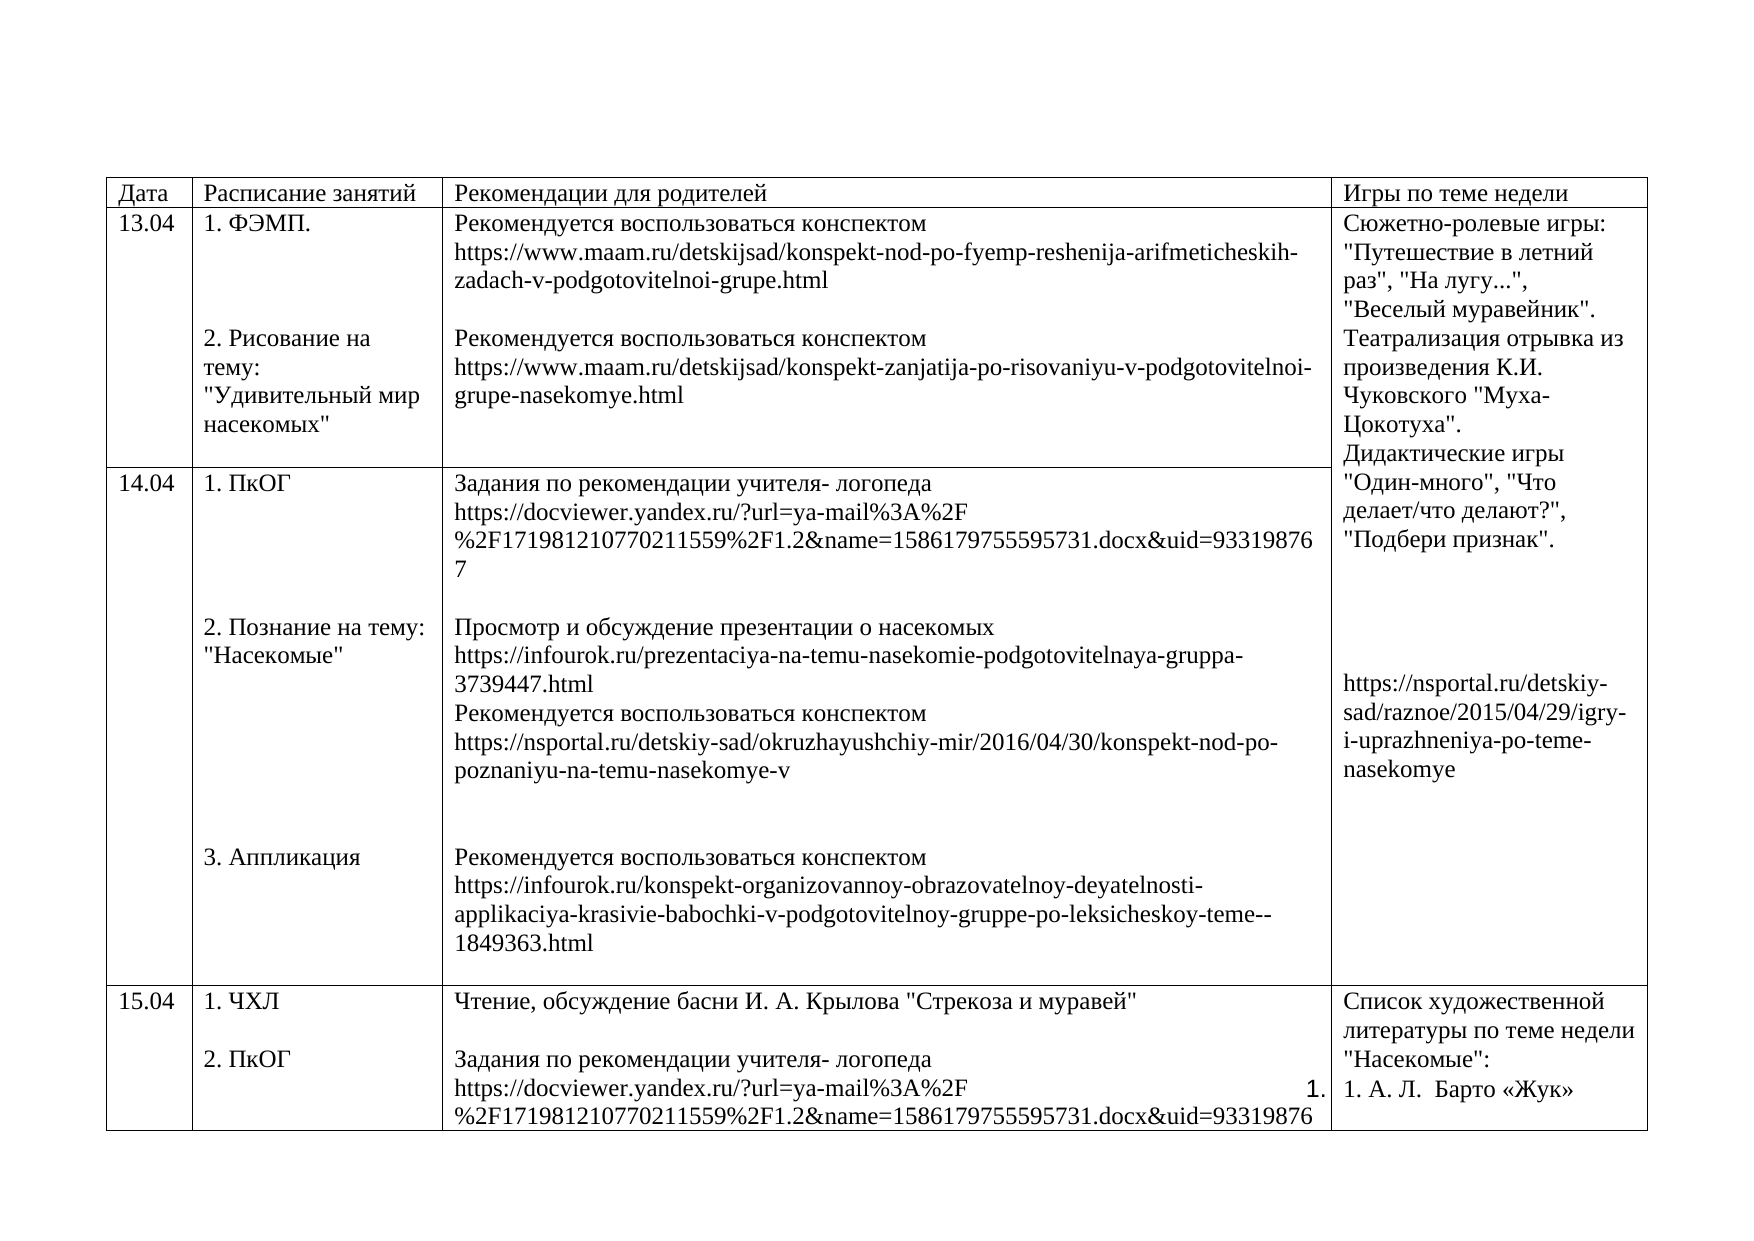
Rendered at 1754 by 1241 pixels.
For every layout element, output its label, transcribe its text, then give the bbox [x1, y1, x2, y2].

table_header Игры по теме недели [1332, 178, 1647, 207]
table_cell Рекомендуется воспользоваться конспектом https://www.maam.ru/detskijsad/konspekt-nod-po-fyemp-reshenija-arifmeticheskih-zadach-v-podgotovitelnoi-grupe.html Рекомендуется воспользоваться конспектом https://www.maam.ru/detskijsad/konspekt-zanjatija-po-risovaniyu-v-podgotovitelnoi-grupe-nasekomye.html [443, 208, 1331, 467]
table_header Дата [107, 178, 192, 207]
table_cell 1. ЧХЛ 2. ПкОГ [193, 986, 442, 1130]
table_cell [443, 986, 1331, 1130]
table_cell 15.04 [107, 986, 192, 1130]
table_cell Задания по рекомендации учителя- логопеда https://docviewer.yandex.ru/?url=ya-mail%3A%2F%2F171981210770211559%2F1.2&name=1586179755595731.docx&uid=933198767 Просмотр и обсуждение презентации о насекомых https://infourok.ru/prezentaciya-na-temu-nasekomie-podgotovitelnaya-gruppa-3739447.html Рекомендуется воспользоваться конспектом https://nsportal.ru/detskiy-sad/okruzhayushchiy-mir/2016/04/30/konspekt-nod-po-poznaniyu-na-temu-nasekomye-v Рекомендуется воспользоваться конспектом https://infourok.ru/konspekt-organizovannoy-obrazovatelnoy-deyatelnosti-applikaciya-krasivie-babochki-v-podgotovitelnoy-gruppe-po-leksicheskoy-teme--1849363.html [443, 468, 1331, 985]
table_cell 1. ПкОГ 2. Познание на тему: "Насекомые" 3. Аппликация [193, 468, 442, 985]
table_header Рекомендации для родителей [443, 178, 1331, 207]
table_cell 1. ФЭМП. 2. Рисование на тему: "Удивительный мир насекомых" [193, 208, 442, 467]
table_cell 13.04 [107, 208, 192, 467]
table_cell 14.04 [107, 468, 192, 985]
table_header Расписание занятий [193, 178, 442, 207]
table_cell Сюжетно-ролевые игры: "Путешествие в летний раз", "На лугу...", "Веселый муравейник". Театрализация отрывка из произведения К.И. Чуковского "Муха-Цокотуха". Дидактические игры "Один-много", "Что делает/что делают?", "Подбери признак". https://nsportal.ru/detskiy-sad/raznoe/2015/04/29/igry-i-uprazhneniya-po-teme-nasekomye [1332, 208, 1647, 985]
